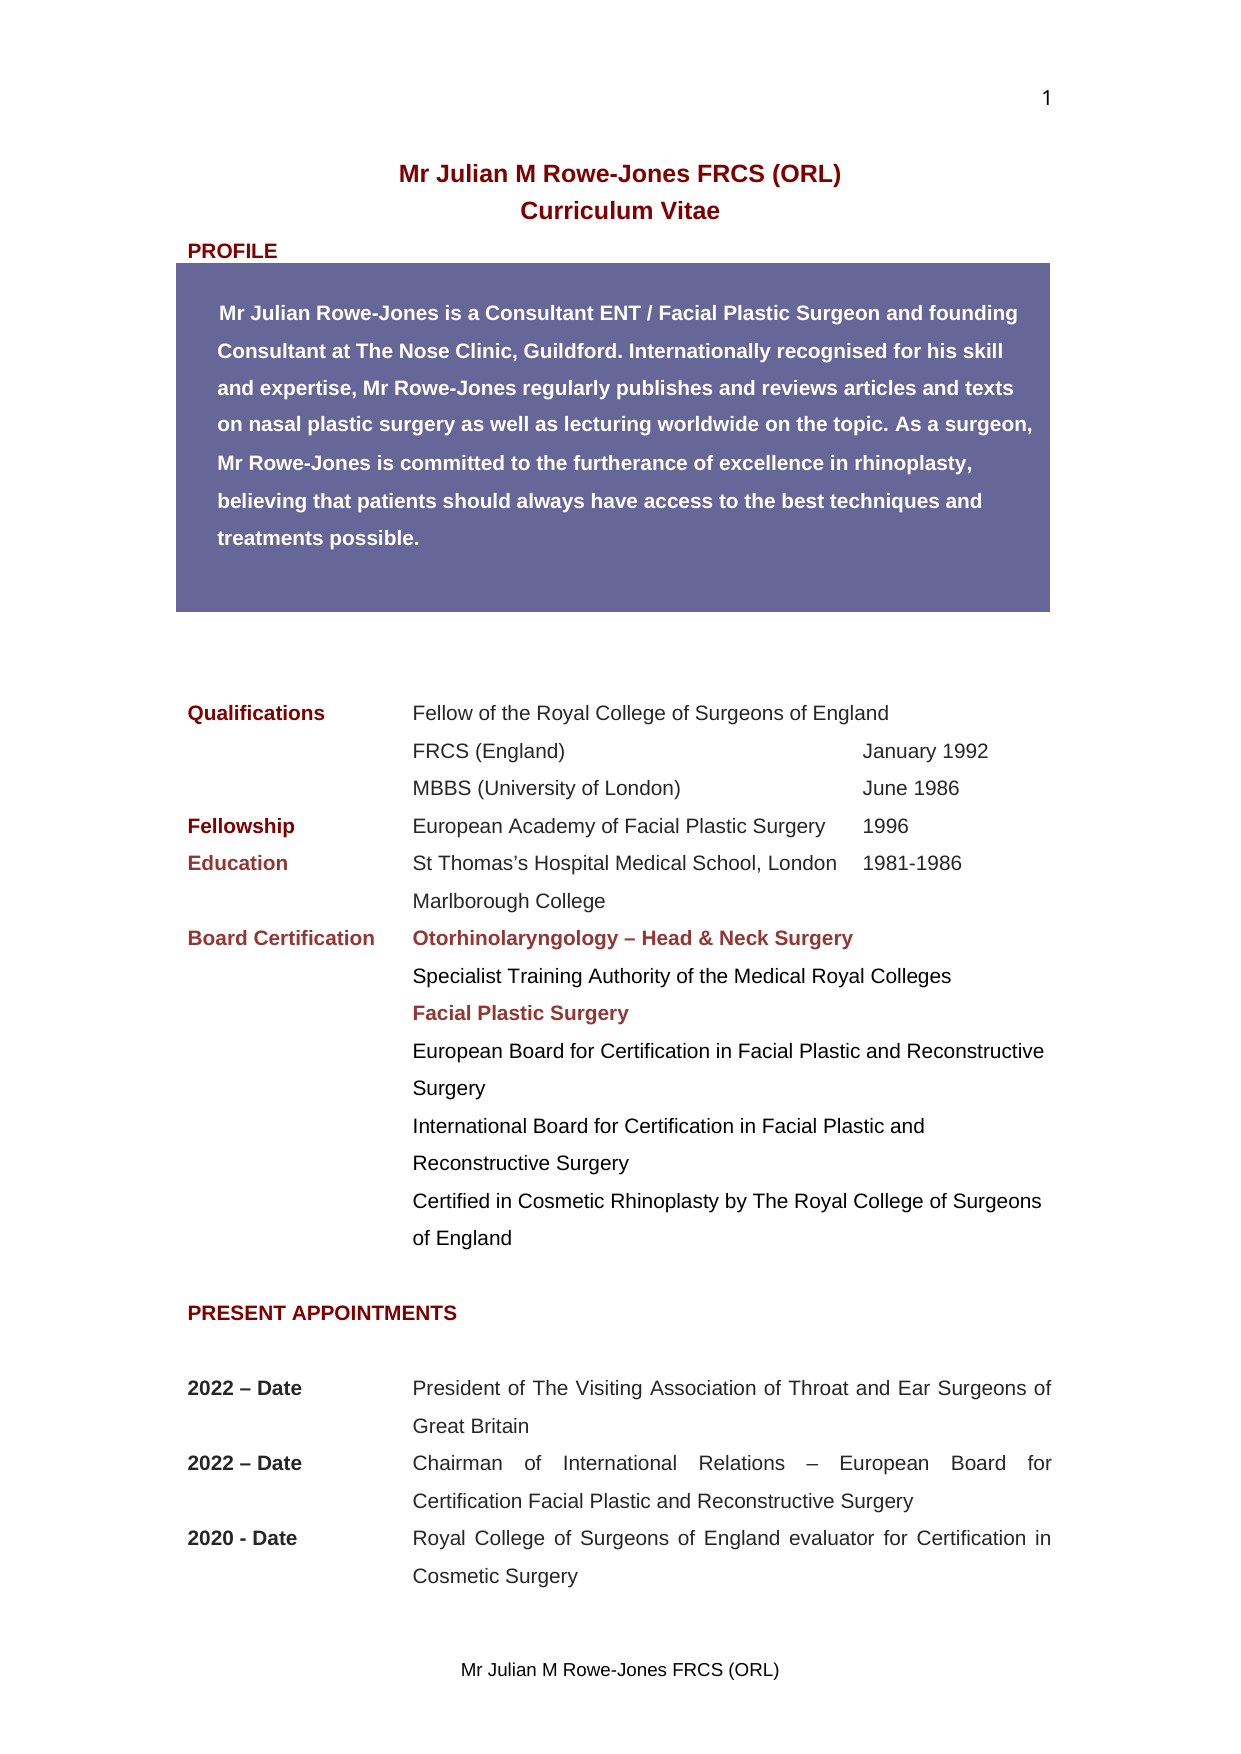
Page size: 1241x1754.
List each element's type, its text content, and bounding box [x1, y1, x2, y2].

text Qualifications Fellow of the Royal College of Surgeons of England [187, 687, 1053, 725]
text Specialist Training Authority of the Medical Royal Colleges [187, 950, 1053, 987]
text Fellowship European Academy of Facial Plastic Surgery 1996 [187, 800, 1053, 837]
text Certified in Cosmetic Rhinoplasty by The Royal College of Surgeons of England [412, 1175, 1053, 1250]
text Curriculum Vitae [187, 187, 1053, 225]
text International Board for Certification in Facial Plastic and Reconstructive Surgery [412, 1100, 1053, 1175]
table_header Mr Julian Rowe-Jones is a Consultant ENT / Facial Plastic Surgeon and founding Consultant at The Nose Clinic, Guildford. Internationally recognised for his skill and expertise, Mr Rowe-Jones regularly publishes and reviews articles and texts on nasal plastic surgery as well as lecturing worldwide on the topic. As a surgeon, Mr Rowe-Jones is committed to the furtherance of excellence in rhinoplasty, believing that patients should always have access to the best techniques and treatments possible. [176, 263, 1050, 612]
text FRCS (England) January 1992 [337, 725, 1053, 762]
text Facial Plastic Surgery [187, 987, 1053, 1025]
text 2022 – Date President of The Visiting Association of Throat and Ear Surgeons of Great Britain [187, 1362, 1053, 1437]
text Marlborough College [187, 875, 1053, 912]
text European Board for Certification in Facial Plastic and Reconstructive Surgery [412, 1025, 1053, 1100]
text Mr Julian M Rowe-Jones FRCS (ORL) [187, 150, 1053, 187]
text Board Certification Otorhinolaryngology – Head & Neck Surgery [187, 912, 1053, 950]
text PROFILE [187, 225, 1053, 262]
text 2022 – Date Chairman of International Relations – European Board for Certification Facial Plastic and Reconstructive Surgery [187, 1437, 1053, 1512]
text MBBS (University of London) June 1986 [337, 762, 1053, 800]
text Education St Thomas’s Hospital Medical School, London 1981-1986 [187, 837, 1053, 875]
text PRESENT APPOINTMENTS [187, 1287, 1053, 1325]
text 2020 - Date Royal College of Surgeons of England evaluator for Certification in Cosmetic Surgery [187, 1512, 1053, 1587]
